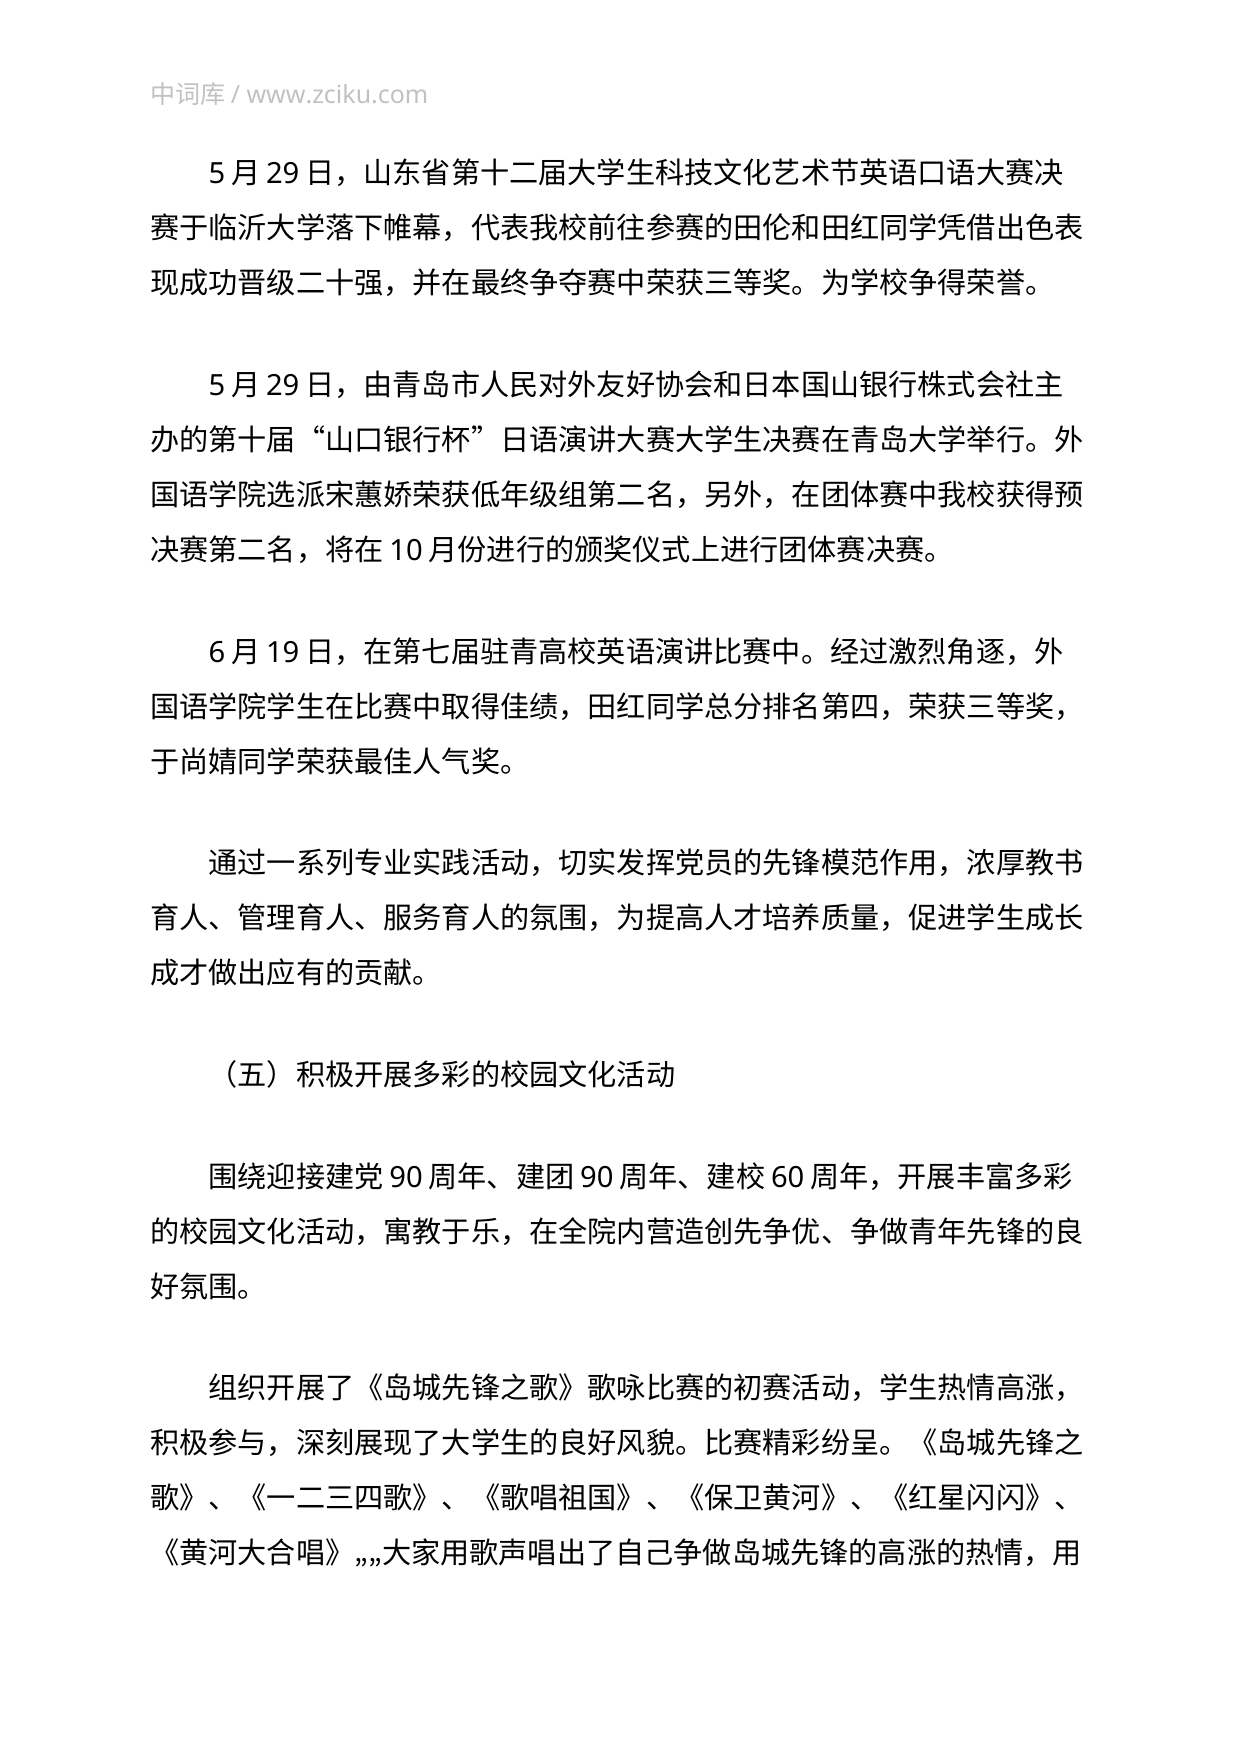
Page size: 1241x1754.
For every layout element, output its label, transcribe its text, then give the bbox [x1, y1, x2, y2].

text 5月29日，山东省第十二届大学生科技文化艺术节英语口语大赛决赛于临沂大学落下帷幕，代表我校前往参赛的田伦和田红同学凭借出色表现成功晋级二十强，并在最终争夺赛中荣获三等奖。为学校争得荣誉。 [150, 150, 1090, 302]
text 围绕迎接建党90周年、建团90周年、建校60周年，开展丰富多彩的校园文化活动，寓教于乐，在全院内营造创先争优、争做青年先锋的良好氛围。 [150, 1153, 1090, 1306]
text 6月19日，在第七届驻青高校英语演讲比赛中。经过激烈角逐，外国语学院学生在比赛中取得佳绩，田红同学总分排名第四，荣获三等奖，于尚婧同学荣获最佳人气奖。 [150, 628, 1090, 781]
text 通过一系列专业实践活动，切实发挥党员的先锋模范作用，浓厚教书育人、管理育人、服务育人的氛围，为提高人才培养质量，促进学生成长成才做出应有的贡献。 [150, 840, 1090, 992]
text （五）积极开展多彩的校园文化活动 [150, 1052, 1090, 1094]
text 5月29日，由青岛市人民对外友好协会和日本国山银行株式会社主办的第十届“山口银行杯”日语演讲大赛大学生决赛在青岛大学举行。外国语学院选派宋蕙娇荣获低年级组第二名，另外，在团体赛中我校获得预决赛第二名，将在10月份进行的颁奖仪式上进行团体赛决赛。 [150, 362, 1090, 569]
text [150, 1365, 1090, 1572]
